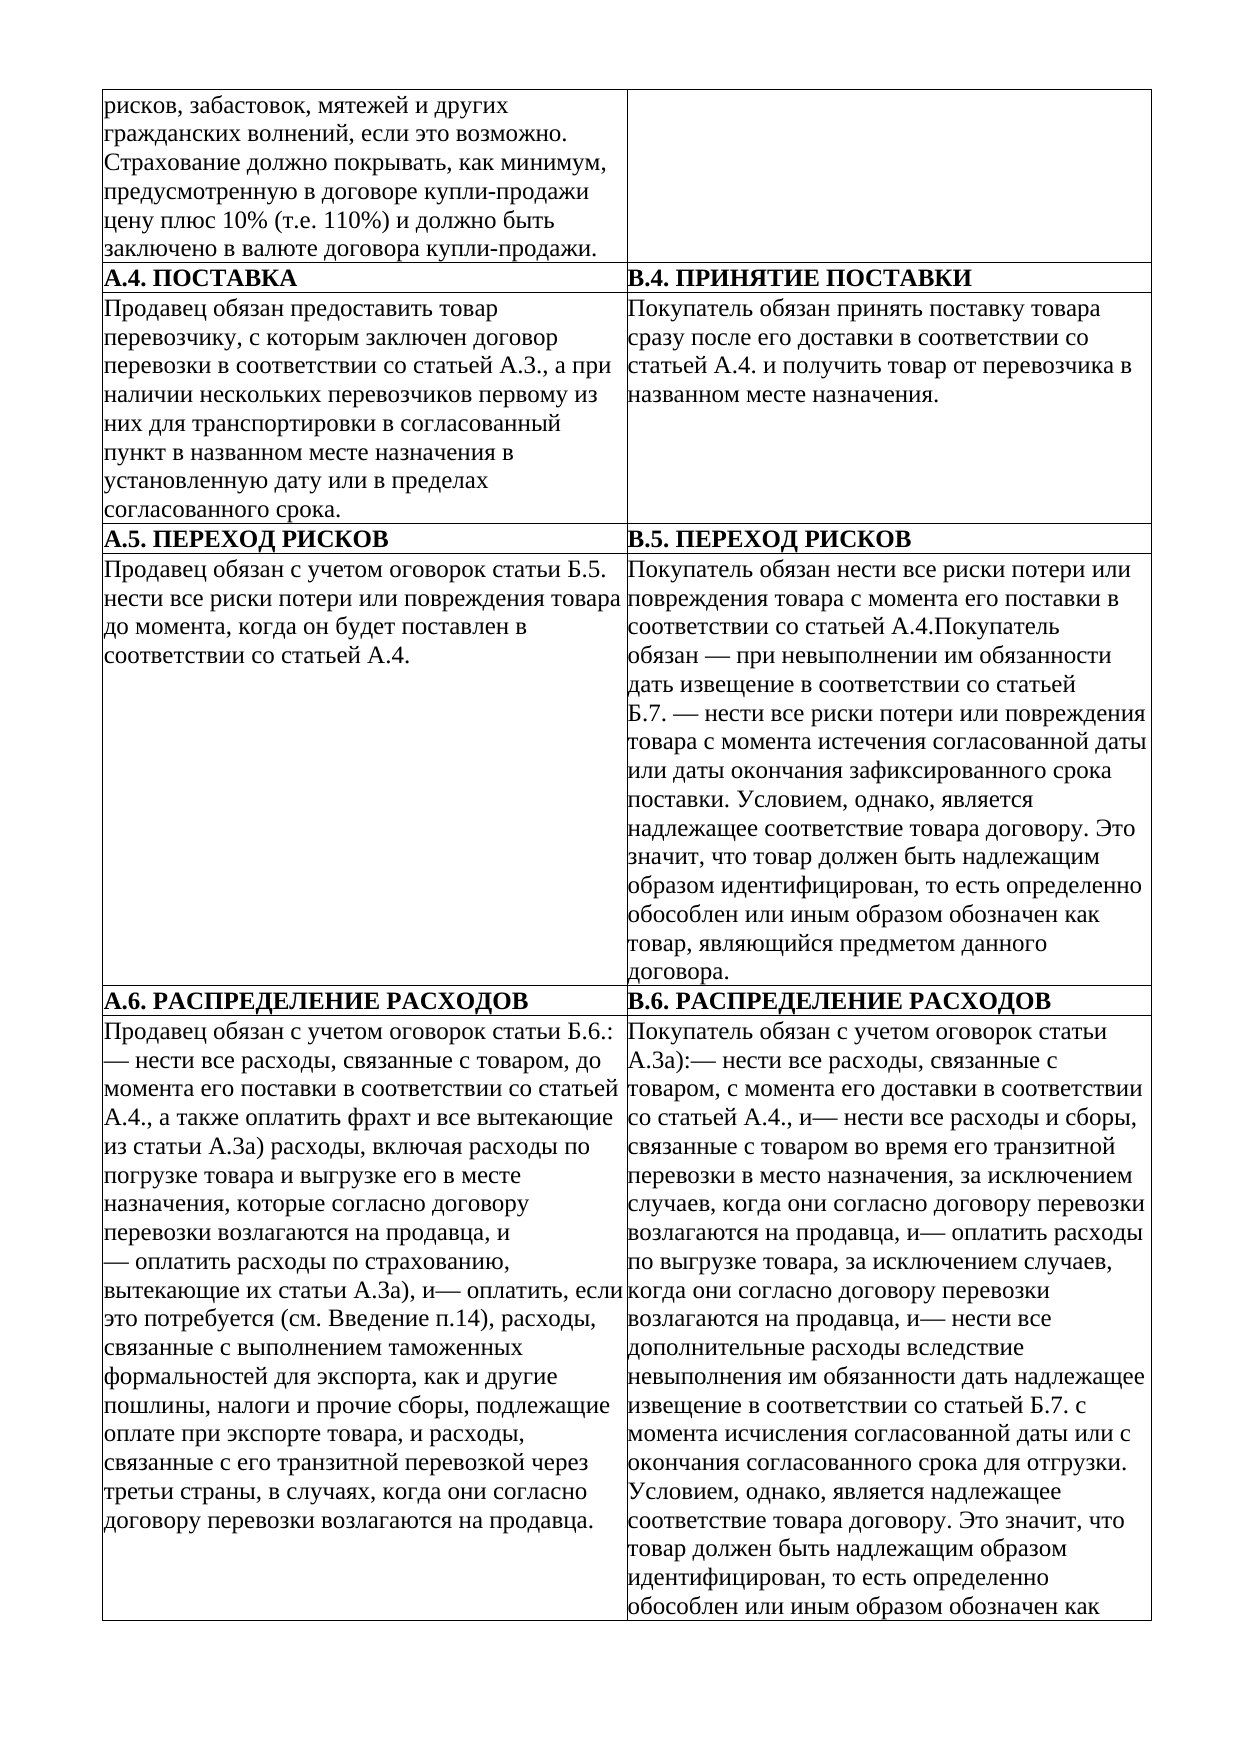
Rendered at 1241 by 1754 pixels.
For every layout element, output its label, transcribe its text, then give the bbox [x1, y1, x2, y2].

table_cell B.4. ПРИНЯТИЕ ПОСТАВКИ [628, 263, 1151, 292]
table_cell Покупатель обязан принять поставку товара сразу после его доставки в соответствии со статьей А.4. и получить товар от перевозчика в названном месте назначения. [628, 293, 1151, 523]
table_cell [103, 1016, 627, 1620]
table_cell А.6. РАСПРЕДЕЛЕНИЕ РАСХОДОВ [103, 986, 627, 1015]
table_cell А.4. ПОСТАВКА [103, 263, 627, 292]
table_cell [103, 90, 627, 262]
table_cell Покупатель обязан нести все риски потери или повреждения товара с момента его поставки в соответствии со статьей А.4.Покупатель обязан — при невыполнении им обязанности дать извещение в соответствии со статьей Б.7. — нести все риски потери или повреждения товара с момента истечения согласованной даты или даты окончания зафиксированного срока поставки. Условием, однако, является надлежащее соответствие товара договору. Это значит, что товар должен быть надлежащим образом идентифицирован, то есть определенно обособлен или иным образом обозначен как товар, являющийся предметом данного договора. [628, 554, 1151, 985]
table_cell А.5. ПЕРЕХОД РИСКОВ [103, 524, 627, 553]
table_cell Продавец обязан предоставить товар перевозчику, с которым заключен договор перевозки в соответствии со статьей А.3., а при наличии нескольких перевозчиков первому из них для транспортировки в согласованный пункт в названном месте назначения в установленную дату или в пределах согласованного срока. [103, 293, 627, 523]
table_cell B.6. РАСПРЕДЕЛЕНИЕ РАСХОДОВ [628, 986, 1151, 1015]
table_cell B.5. ПЕРЕХОД РИСКОВ [628, 524, 1151, 553]
table_cell Продавец обязан с учетом оговорок статьи Б.5. нести все риски потери или повреждения товара до момента, когда он будет поставлен в соответствии со статьей А.4. [103, 554, 627, 985]
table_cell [628, 90, 1151, 262]
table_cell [628, 1016, 1151, 1620]
